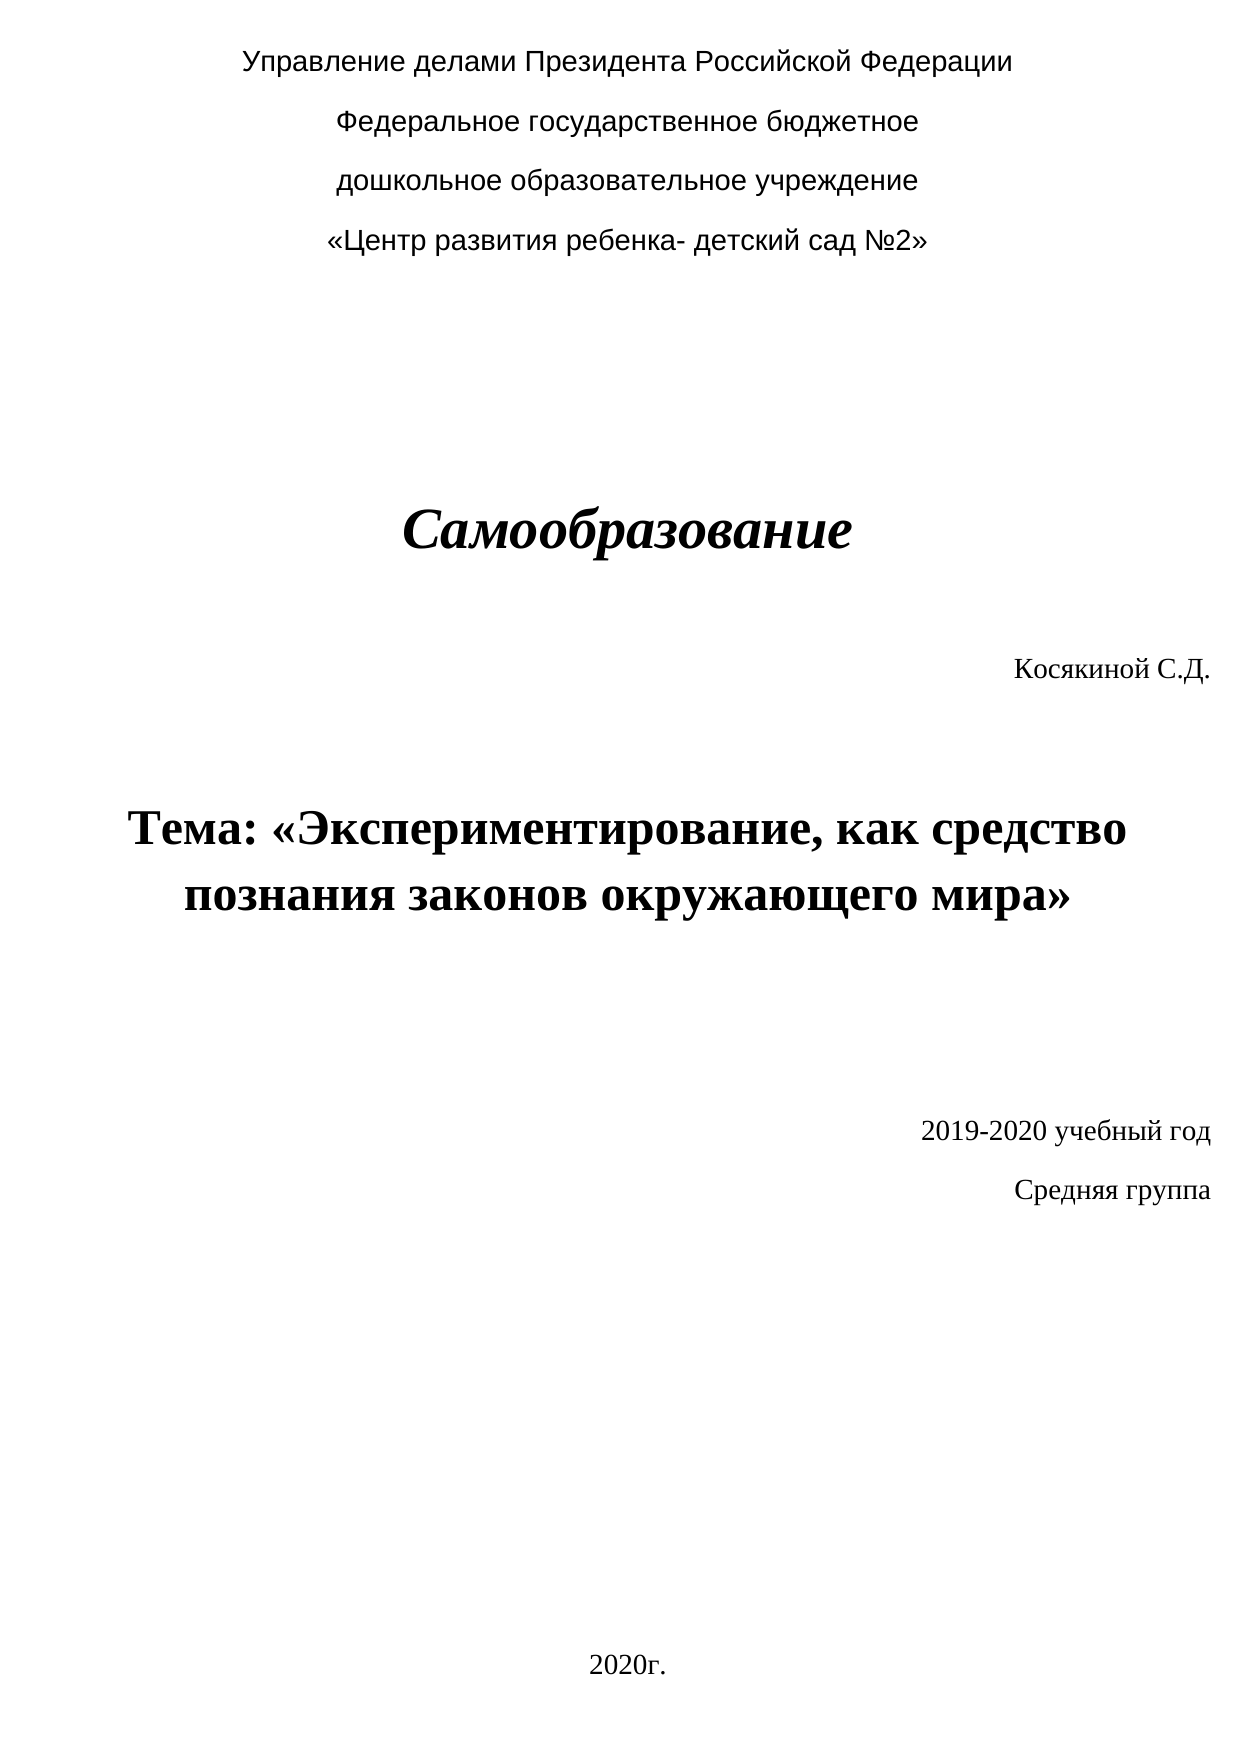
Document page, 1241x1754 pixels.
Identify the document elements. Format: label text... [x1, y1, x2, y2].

text Самообразование [44, 494, 1211, 561]
text Управление делами Президента Российской Федерации [44, 44, 1211, 78]
text 2020г. [44, 1647, 1211, 1681]
text Средняя группа [44, 1172, 1211, 1206]
text Федеральное государственное бюджетное [44, 104, 1211, 137]
text Косякиной С.Д. [44, 651, 1211, 685]
text Тема: «Экспериментирование, как средство познания законов окружающего мира» [44, 797, 1211, 921]
text 2019-2020 учебный год [44, 1113, 1211, 1147]
text дошкольное образовательное учреждение [44, 163, 1211, 197]
text «Центр развития ребенка- детский сад №2» [44, 222, 1211, 256]
